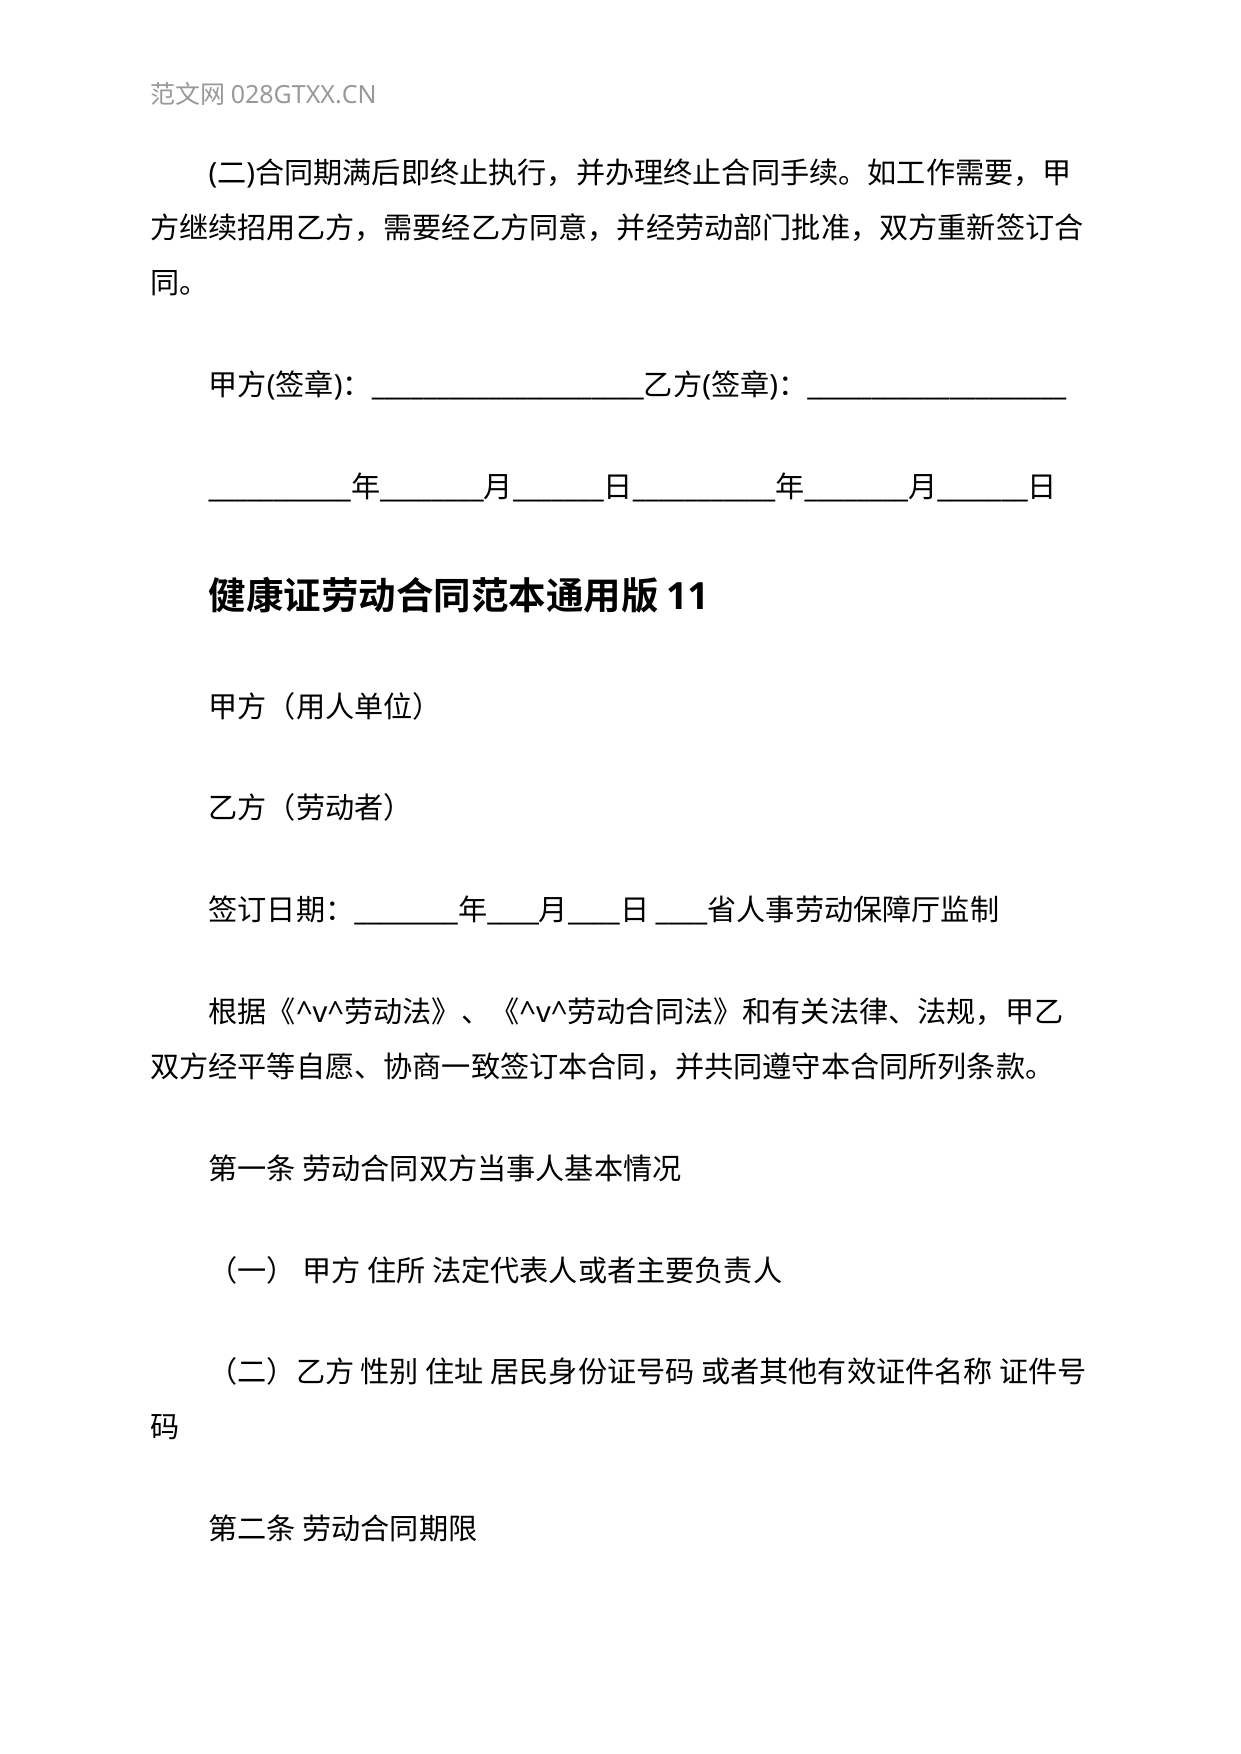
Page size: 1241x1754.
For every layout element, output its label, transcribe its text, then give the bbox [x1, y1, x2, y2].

text 健康证劳动合同范本通用版11 [150, 566, 1090, 620]
text 甲方（用人单位） [150, 683, 1090, 726]
text （二）乙方 性别 住址 居民身份证号码 或者其他有效证件名称 证件号码 [150, 1349, 1090, 1446]
text 第二条 劳动合同期限 [150, 1506, 1090, 1548]
text 乙方（劳动者） [150, 785, 1090, 827]
text 签订日期：________年____月____日 ____省人事劳动保障厅监制 [150, 887, 1090, 929]
text (二)合同期满后即终止执行，并办理终止合同手续。如工作需要，甲方继续招用乙方，需要经乙方同意，并经劳动部门批准，双方重新签订合同。 [150, 150, 1090, 302]
text 第一条 劳动合同双方当事人基本情况 [150, 1146, 1090, 1188]
text ___________年________月_______日___________年________月_______日 [150, 464, 1090, 506]
text 甲方(签章)：_____________________乙方(签章)：____________________ [150, 362, 1090, 404]
text 根据《^v^劳动法》、《^v^劳动合同法》和有关法律、法规，甲乙双方经平等自愿、协商一致签订本合同，并共同遵守本合同所列条款。 [150, 989, 1090, 1086]
text （一） 甲方 住所 法定代表人或者主要负责人 [150, 1247, 1090, 1289]
